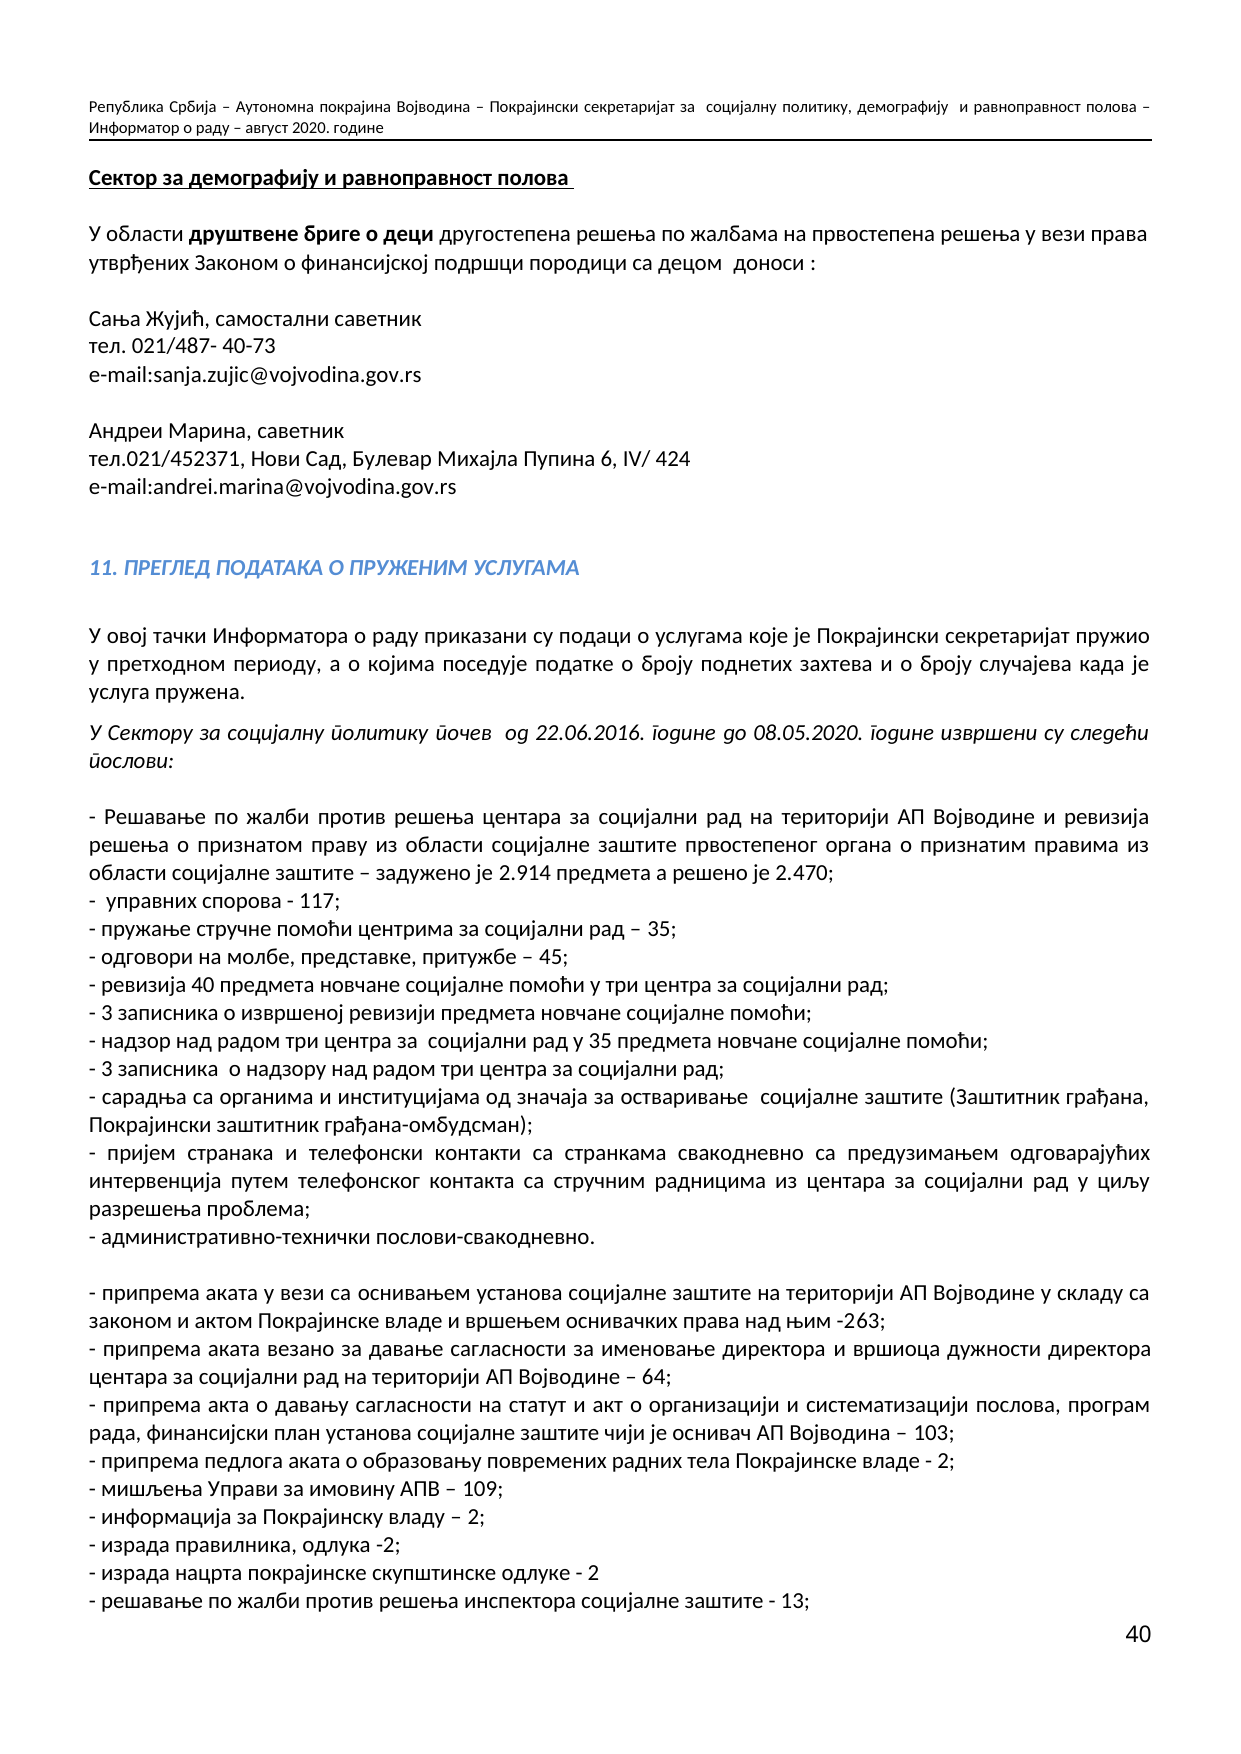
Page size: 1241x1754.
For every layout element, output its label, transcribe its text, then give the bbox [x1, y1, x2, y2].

text тел. 021/487- 40-73 [89, 332, 1152, 360]
text У овој тачки Информатора о раду приказани су подаци о услугама које је Покрајински секретаријат пружио у претходном периоду, а о којима поседује податке о броју поднетих захтева и о броју случајева када је услуга пружена. [89, 593, 1152, 705]
text - надзор над радом три центра за социјални рад у 35 предмета новчане социјалне помоћи; [89, 1026, 1152, 1054]
text - сарадња са органима и институцијама од значаја за остваривање социјалне заштите (Заштитник грађана, Покрајински заштитник грађана-омбудсман); [89, 1082, 1152, 1138]
text - припрема аката у вези са оснивањем установа социјалне заштите на територији АП Војводине у складу са законом и актом Покрајинске владе и вршењем оснивачких права над њим -263; [89, 1278, 1152, 1334]
text Сектор за демографију и равноправност полова [89, 163, 1152, 192]
text - информација за Покрајинску владу – 2; [89, 1502, 1152, 1531]
text Сања Жујић, самостални саветник [89, 304, 1152, 332]
text - припрема педлога аката о образовању повремених радних тела Покрајинске владе - 2; [89, 1446, 1152, 1474]
text У области друштвене бриге о деци другостепена решења по жалбама на првостепена решења у вези права утврђених Законом о финансијској подршци породици са децом доноси : [89, 219, 1152, 276]
text - пријем странака и телефонски контакти са странкама свакодневно са предузимањем одговарајућих интервенција путем телефонског контакта са стручним радницима из центара за социјални рад у циљу разрешења проблема; [89, 1138, 1152, 1222]
text e-mail:andrei.marina@vojvodina.gov.rs [89, 472, 1152, 500]
text - мишљења Управи за имовину АПВ – 109; [89, 1474, 1152, 1502]
text Андреи Марина, саветник [89, 416, 1152, 444]
text - ревизија 40 предмета новчане социјалне помоћи у три центра за социјални рад; [89, 970, 1152, 998]
text - Решавање по жалби против решења центара за социјални рад на територији АП Војводине и ревизија решења о признатом праву из области социјалне заштите првостепеног органа о признатим правима из области социјалне заштите – задужено је 2.914 предмета а решено је 2.470; [89, 802, 1152, 886]
text - 3 записника о надзору над радом три центра за социјални рад; [89, 1054, 1152, 1082]
text e-mail:sanja.zujic@vojvodina.gov.rs [89, 360, 1152, 388]
text - административно-технички послови-свакодневно. [89, 1222, 1152, 1250]
text - израда правилника, одлука -2; [89, 1531, 1152, 1558]
text У Сектору за социјалну политику почев од 22.06.2016. године до 08.05.2020. године извршени су следећи послови: [89, 718, 1152, 774]
text - управних спорова - 117; [89, 886, 1152, 914]
text - решавање по жалби против решења инспектора социјалне заштите - 13; [89, 1587, 1152, 1614]
text - одговори на молбе, представке, притужбе – 45; [89, 942, 1152, 970]
text - пружање стручне помоћи центрима за социјални рад – 35; [89, 914, 1152, 942]
text - израда нацрта покрајинске скупштинске одлуке - 2 [89, 1558, 1152, 1587]
text - припрема акта о давању сагласности на статут и акт о организацији и систематизацији послова, програм рада, финансијски план установа социјалне заштите чији је оснивач АП Војводина – 103; [89, 1390, 1152, 1446]
text - 3 записника о извршеној ревизији предмета новчане социјалне помоћи; [89, 998, 1152, 1026]
text - припрема аката везано за давање сагласности за именовање директора и вршиоца дужности директора центара за социјални рад на територији АП Војводине – 64; [89, 1334, 1152, 1390]
text тел.021/452371, Нови Сад, Булевар Михајла Пупина 6, IV/ 424 [89, 444, 1152, 472]
text 11. ПРЕГЛЕД ПОДАТАКА О ПРУЖЕНИМ УСЛУГАМА [89, 553, 1152, 581]
